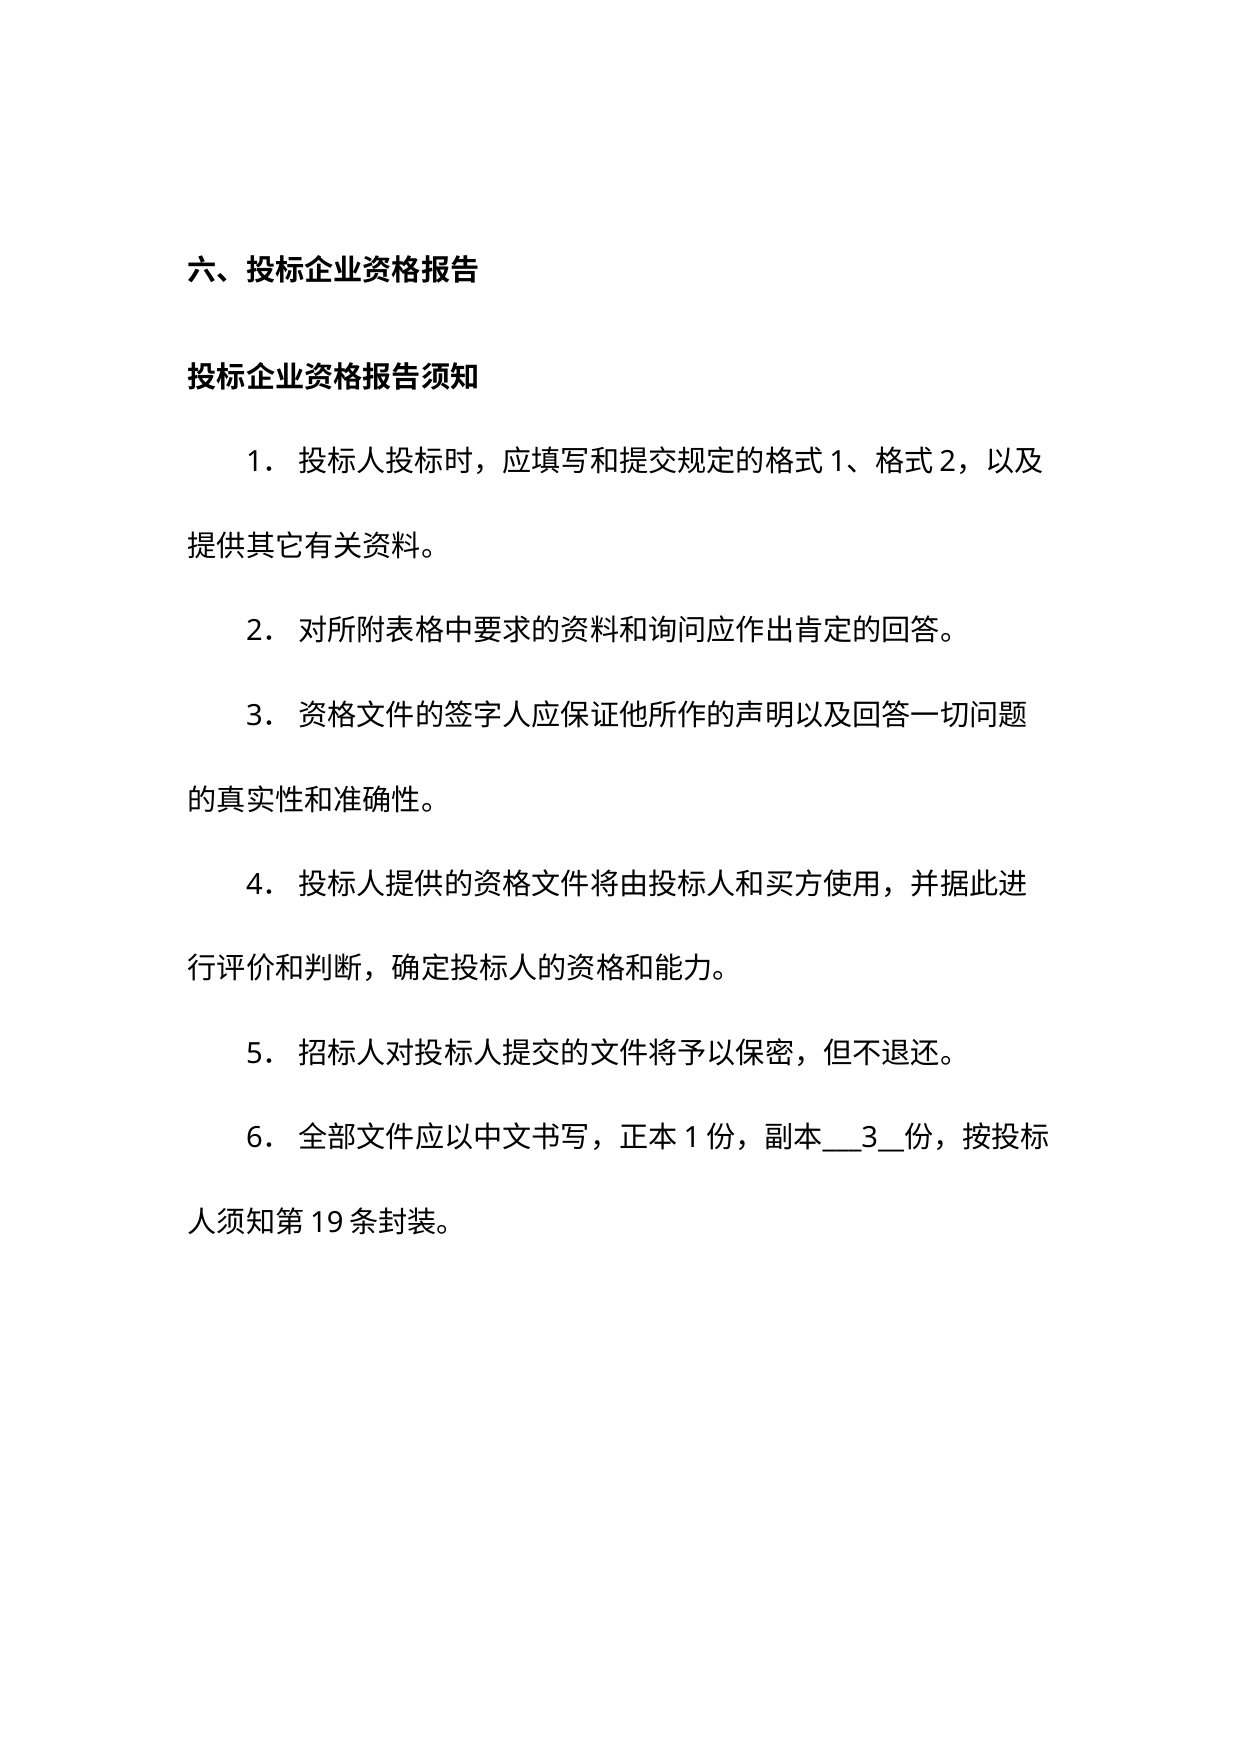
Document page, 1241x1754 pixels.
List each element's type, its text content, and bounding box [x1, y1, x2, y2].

text 六、投标企业资格报告 [187, 236, 1053, 301]
text 投标企业资格报告须知 1． 投标人投标时，应填写和提交规定的格式1、格式2，以及提供其它有关资料。 2． 对所附表格中要求的资料和询问应作出肯定的回答。 3． 资格文件的签字人应保证他所作的声明以及回答一切问题的真实性和准确性。 4． 投标人提供的资格文件将由投标人和买方使用，并据此进行评价和判断，确定投标人的资格和能力。 5． 招标人对投标人提交的文件将予以保密，但不退还。 6． 全部文件应以中文书写，正本1份，副本___3__份，按投标人须知第19条封装。 [187, 342, 1053, 1252]
